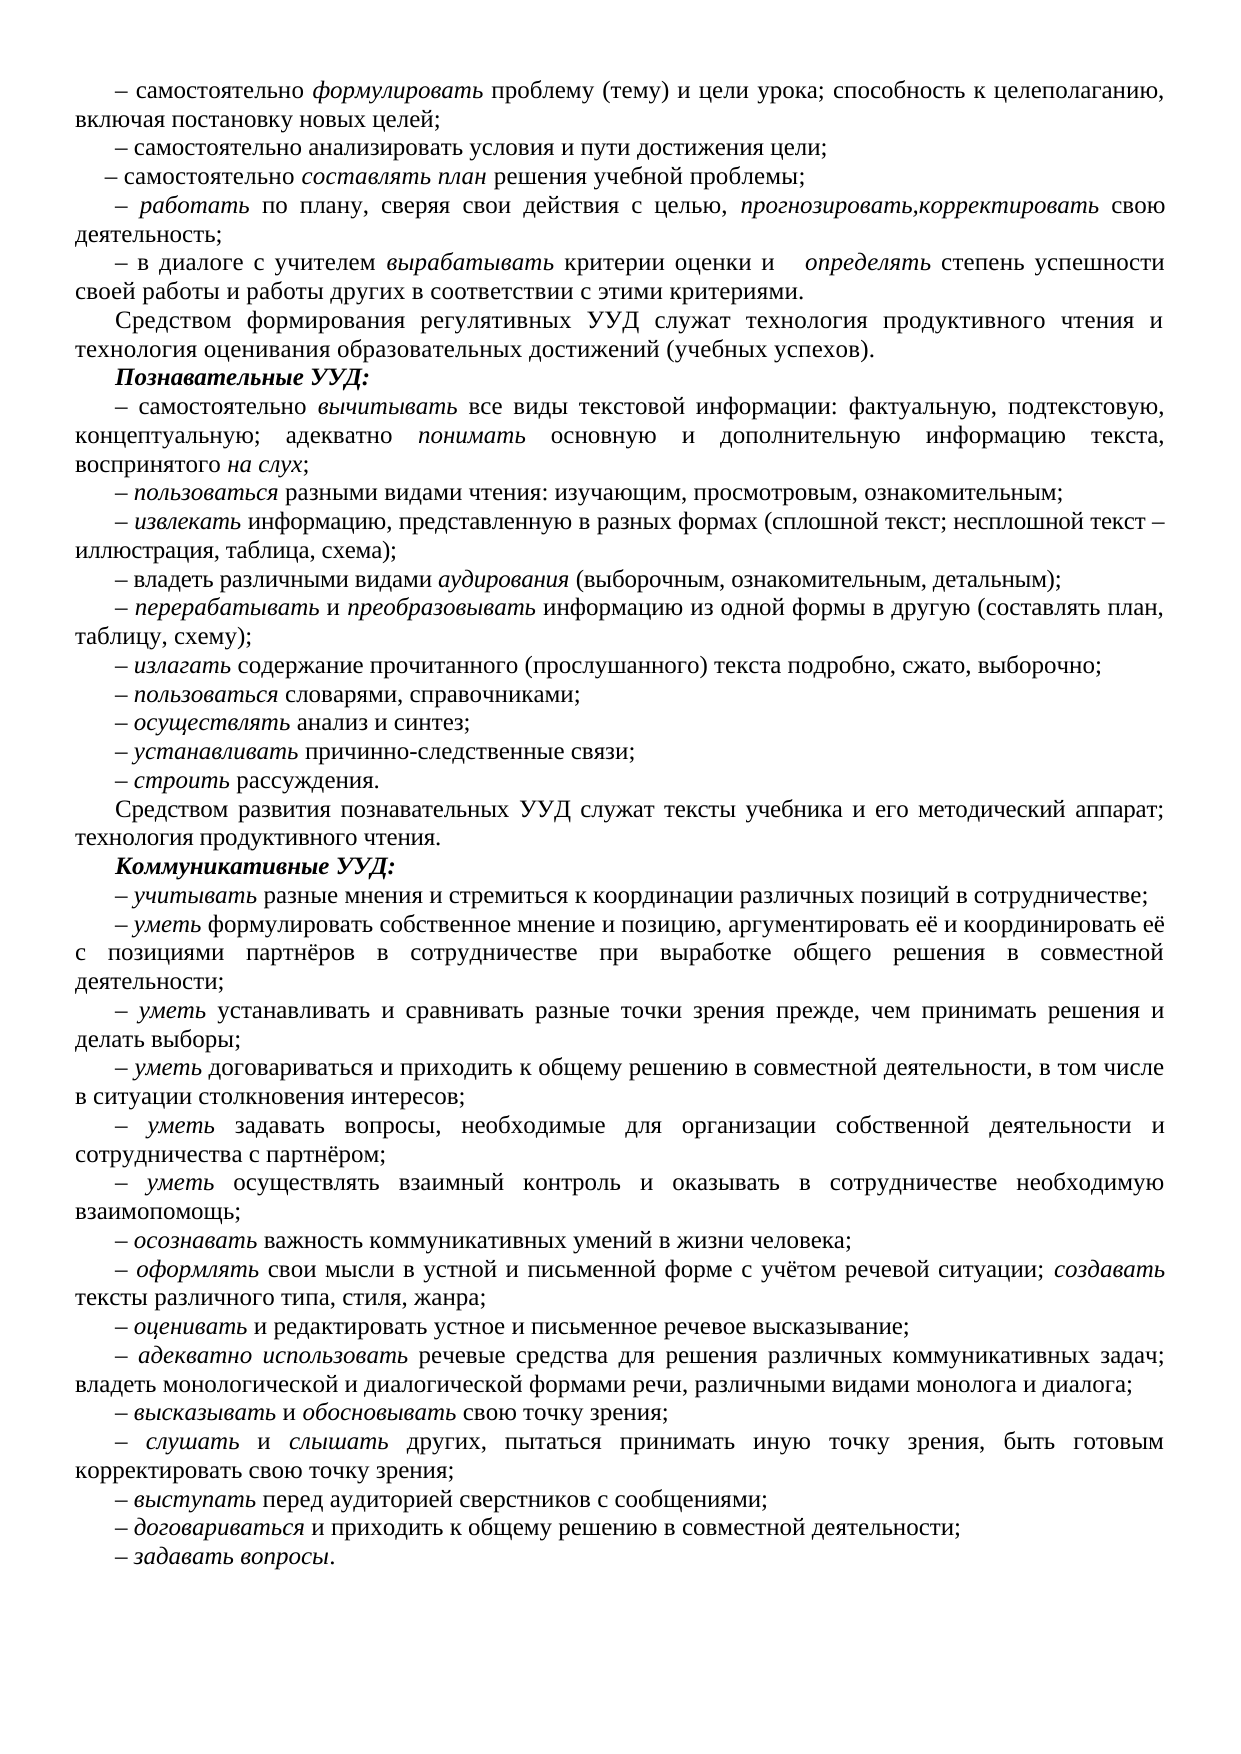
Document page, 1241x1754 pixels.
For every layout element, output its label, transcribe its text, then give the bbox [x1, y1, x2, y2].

text – осознавать важность коммуникативных умений в жизни человека; [75, 1225, 1165, 1254]
text – в диалоге с учителем вырабатывать критерии оценки и определять степень успешности своей работы и работы других в соответствии с этими критериями. [75, 247, 1165, 305]
text Коммуникативные УУД: [75, 851, 1165, 880]
text – учитывать разные мнения и стремиться к координации различных позиций в сотрудничестве; [75, 880, 1165, 909]
text – уметь договариваться и приходить к общему решению в совместной деятельности, в том числе в ситуации столкновения интересов; [75, 1052, 1165, 1110]
text – пользоваться разными видами чтения: изучающим, просмотровым, ознакомительным; [75, 477, 1165, 506]
text – задавать вопросы. [75, 1541, 1165, 1570]
text – извлекать информацию, представленную в разных формах (сплошной текст; несплошной текст – иллюстрация, таблица, схема); [75, 506, 1165, 564]
text – самостоятельно составлять план решения учебной проблемы; [75, 161, 1165, 190]
text – осуществлять анализ и синтез; [75, 707, 1165, 736]
text Средством формирования регулятивных УУД служат технология продуктивного чтения и технология оценивания образовательных достижений (учебных успехов). [75, 305, 1165, 362]
text – договариваться и приходить к общему решению в совместной деятельности; [75, 1512, 1165, 1541]
text – оценивать и редактировать устное и письменное речевое высказывание; [75, 1311, 1165, 1340]
text – оформлять свои мысли в устной и письменной форме с учётом речевой ситуации; создавать тексты различного типа, стиля, жанра; [75, 1254, 1165, 1311]
text – выступать перед аудиторией сверстников с сообщениями; [75, 1484, 1165, 1512]
text – самостоятельно вычитывать все виды текстовой информации: фактуальную, подтекстовую, концептуальную; адекватно понимать основную и дополнительную информацию текста, воспринятого на слух; [75, 391, 1165, 477]
text – устанавливать причинно-следственные связи; [75, 736, 1165, 765]
text – адекватно использовать речевые средства для решения различных коммуникативных задач; владеть монологической и диалогической формами речи, различными видами монолога и диалога; [75, 1340, 1165, 1397]
text – самостоятельно анализировать условия и пути достижения цели; [75, 132, 1165, 161]
text – перерабатывать и преобразовывать информацию из одной формы в другую (составлять план, таблицу, схему); [75, 592, 1165, 650]
text – самостоятельно формулировать проблему (тему) и цели урока; способность к целеполаганию, включая постановку новых целей; [75, 75, 1165, 132]
text – излагать содержание прочитанного (прослушанного) текста подробно, сжато, выборочно; [75, 650, 1165, 679]
text Познавательные УУД: [75, 362, 1165, 391]
text Средством развития познавательных УУД служат тексты учебника и его методический аппарат; технология продуктивного чтения. [75, 794, 1165, 851]
text – слушать и слышать других, пытаться принимать иную точку зрения, быть готовым корректировать свою точку зрения; [75, 1426, 1165, 1484]
text – работать по плану, сверяя свои действия с целью, прогнозировать,корректировать свою деятельность; [75, 190, 1165, 247]
text – уметь формулировать собственное мнение и позицию, аргументировать её и координировать её с позициями партнёров в сотрудничестве при выработке общего решения в совместной деятельности; [75, 909, 1165, 995]
text – уметь осуществлять взаимный контроль и оказывать в сотрудничестве необходимую взаимопомощь; [75, 1167, 1165, 1225]
text – уметь задавать вопросы, необходимые для организации собственной деятельности и сотрудничества с партнёром; [75, 1110, 1165, 1167]
text – высказывать и обосновывать свою точку зрения; [75, 1397, 1165, 1426]
text – строить рассуждения. [75, 765, 1165, 794]
text – пользоваться словарями, справочниками; [75, 679, 1165, 707]
text – владеть различными видами аудирования (выборочным, ознакомительным, детальным); [75, 564, 1165, 592]
text – уметь устанавливать и сравнивать разные точки зрения прежде, чем принимать решения и делать выборы; [75, 995, 1165, 1052]
